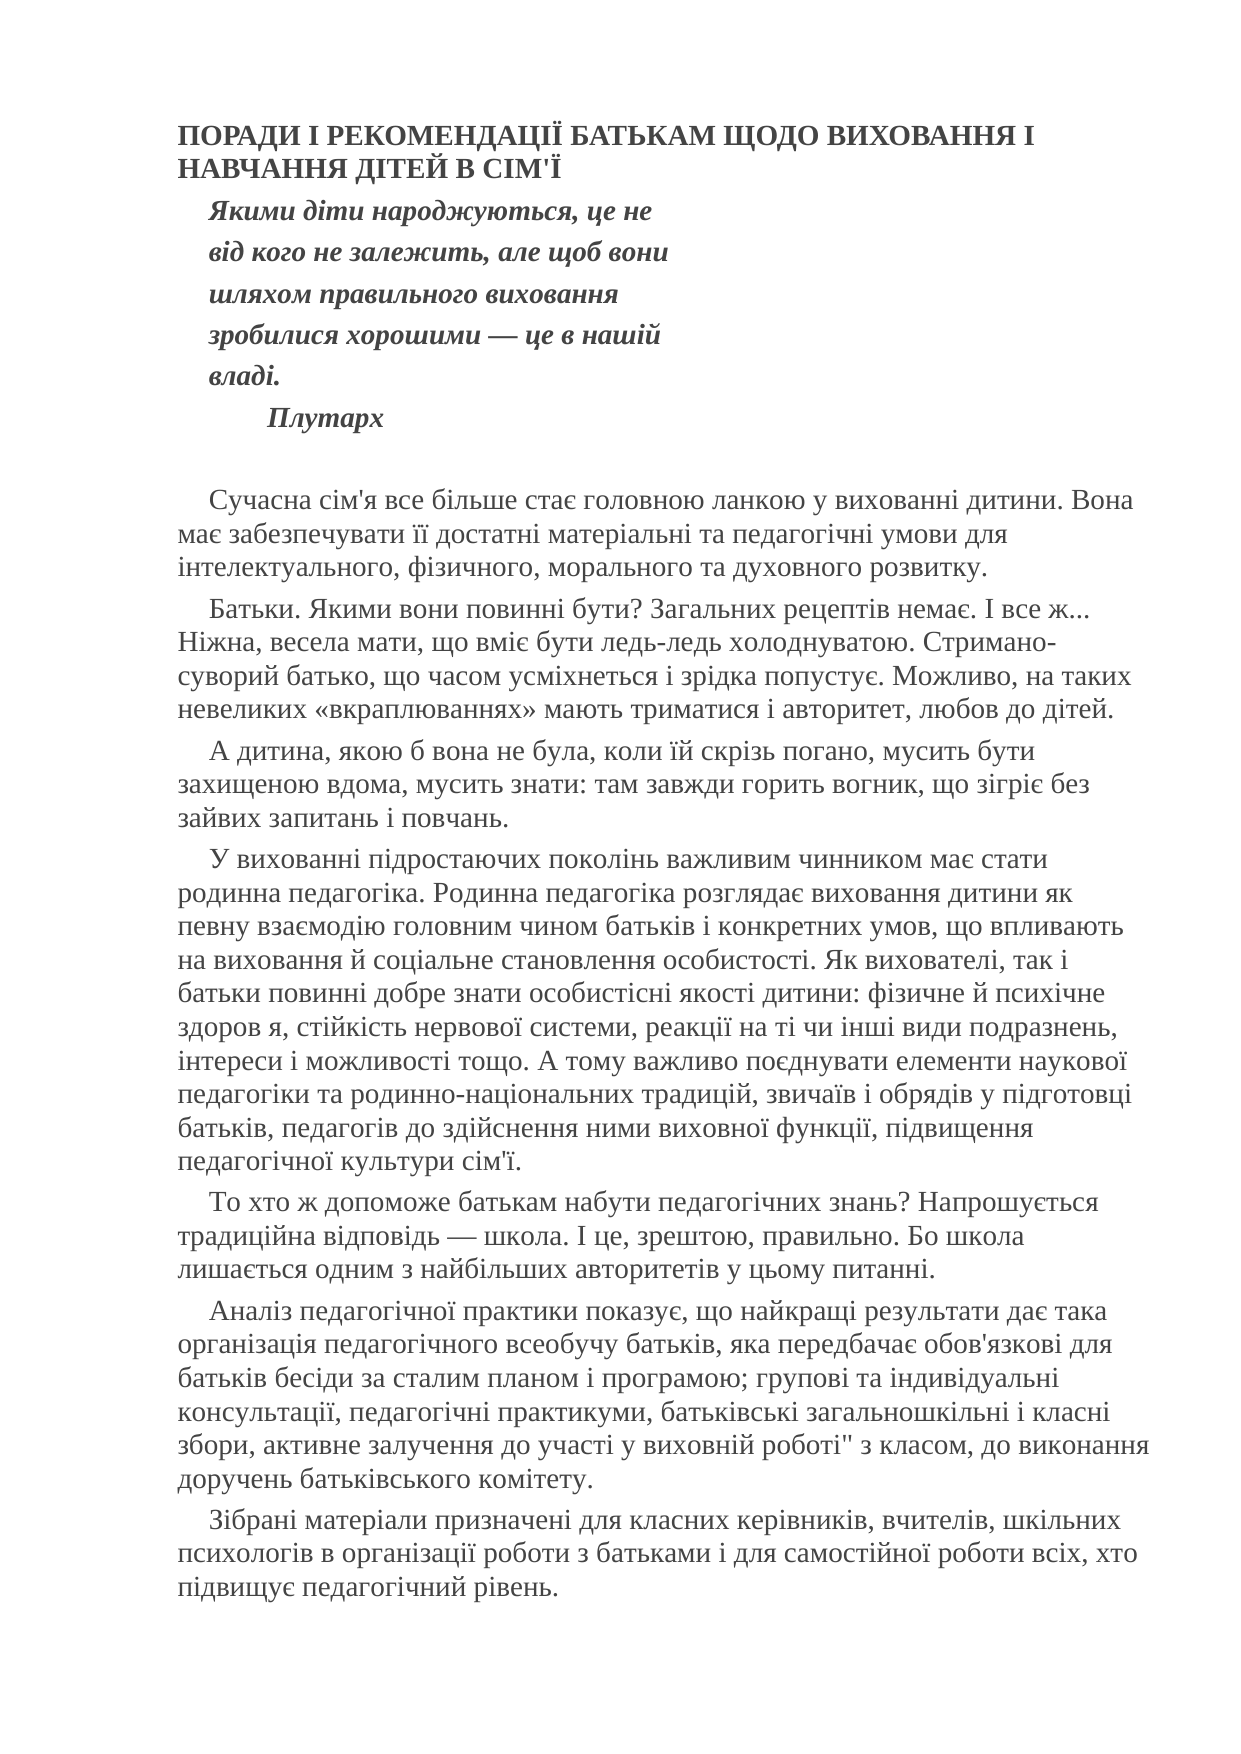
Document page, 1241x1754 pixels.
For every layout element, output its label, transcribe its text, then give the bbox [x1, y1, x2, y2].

text владі. [177, 358, 1152, 392]
text Зібрані матеріали призначені для класних керівників, вчителів, шкільних психологів в організації роботи з батьками і для самостійної роботи всіх, хто підвищує педагогічний рівень. [177, 1502, 1152, 1603]
text шляхом правильного виховання [177, 276, 1152, 309]
text Аналіз педагогічної практики показує, що найкращі результати дає така організація педагогічного всеобучу батьків, яка передбачає обов'язкові для батьків бесіди за сталим планом і програмою; групові та індивідуальні консультації, педагогічні практикуми, батьківські загальношкільні і класні збори, активне залучення до участі у виховній роботі" з класом, до виконання доручень батьківського комітету. [177, 1293, 1152, 1494]
text Батьки. Якими вони повинні бути? Загальних рецептів немає. І все ж... Ніжна, весела мати, що вміє бути ледь-ледь холоднуватою. Стримано-суворий батько, що часом усміхнеться і зрідка попустує. Можливо, на таких невеликих «вкраплюваннях» мають триматися і авторитет, любов до дітей. [177, 591, 1152, 725]
text То хто ж допоможе батькам набути педагогічних знань? Напрошується традиційна відповідь — школа. І це, зрештою, правильно. Бо школа лишається одним з найбільших авторитетів у цьому питанні. [177, 1184, 1152, 1285]
text Якими діти народжуються, це не [177, 193, 1152, 227]
text У вихованні підростаючих поколінь важливим чинником має стати родинна педагогіка. Родинна педагогіка розглядає виховання дитини як певну взаємодію головним чином батьків і конкретних умов, що впливають на виховання й соціальне становлення особистості. Як вихователі, так і батьки повинні добре знати особистісні якості дитини: фізичне й психічне здоров я, стійкість нервової системи, реакції на ті чи інші види подразнень, інтереси і можливості тощо. А тому важливо поєднувати елементи наукової педагогіки та родинно-національних традицій, звичаїв і обрядів у підготовці батьків, педагогів до здійснення ними виховної функції, підвищення педагогічної культури сім'ї. [177, 841, 1152, 1177]
text ПОРАДИ І РЕКОМЕНДАЦІЇ БАТЬКАМ ЩОДО ВИХОВАННЯ І НАВЧАННЯ ДІТЕЙ В СІМ'Ї [177, 118, 1152, 185]
text А дитина, якою б вона не була, коли їй скрізь погано, мусить бути захищеною вдома, мусить знати: там завжди горить вогник, що зігріє без зайвих запитань і повчань. [177, 733, 1152, 833]
text Сучасна сім'я все більше стає головною ланкою у вихованні дитини. Вона має забезпечувати її достатні матеріальні та педагогічні умови для інтелектуального, фізичного, морального та духовного розвитку. [177, 482, 1152, 583]
text Плутарх [177, 400, 1152, 433]
text зробилися хорошими — це в нашій [177, 317, 1152, 351]
text від кого не залежить, але щоб вони [177, 234, 1152, 268]
